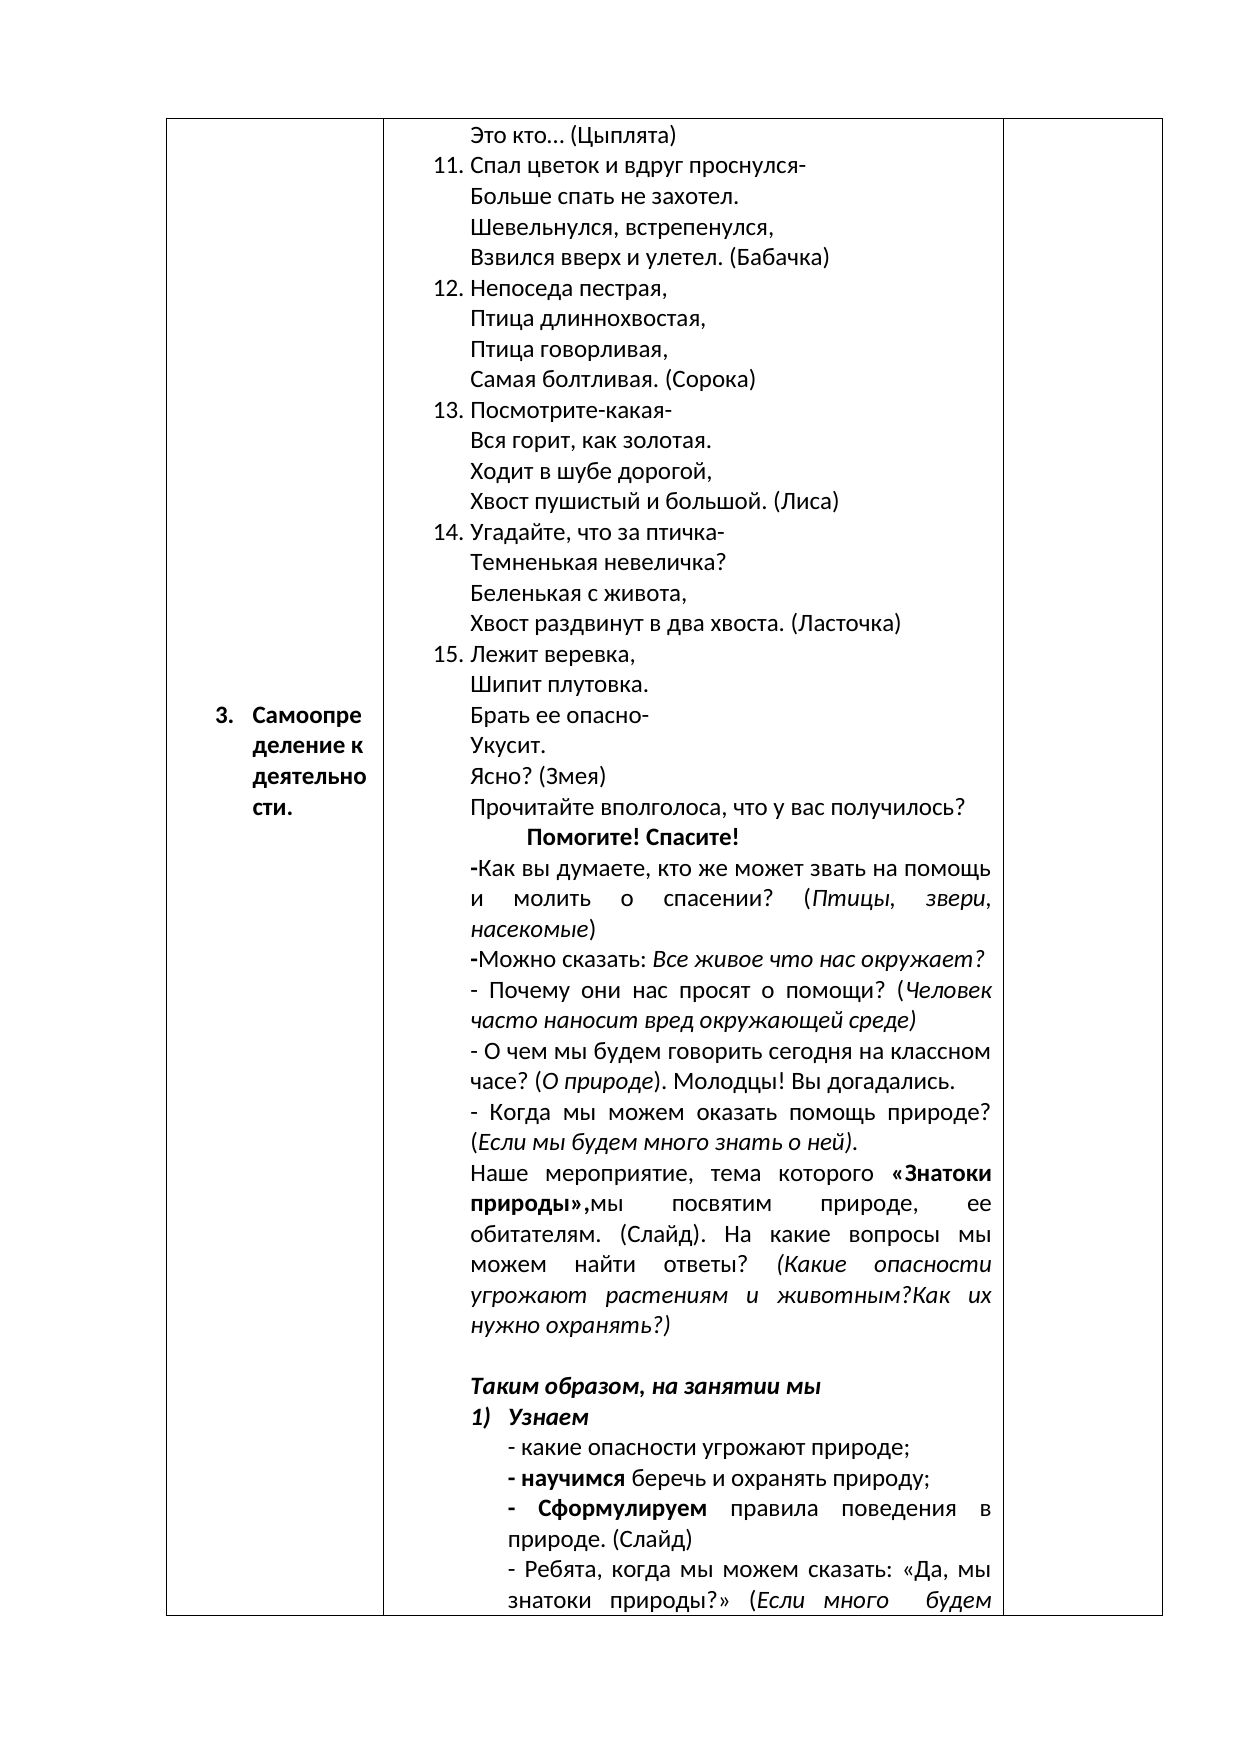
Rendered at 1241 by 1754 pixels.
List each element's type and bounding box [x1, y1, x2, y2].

table_cell [384, 119, 1003, 1615]
table_cell [1004, 119, 1162, 1615]
table_cell [167, 119, 383, 1615]
